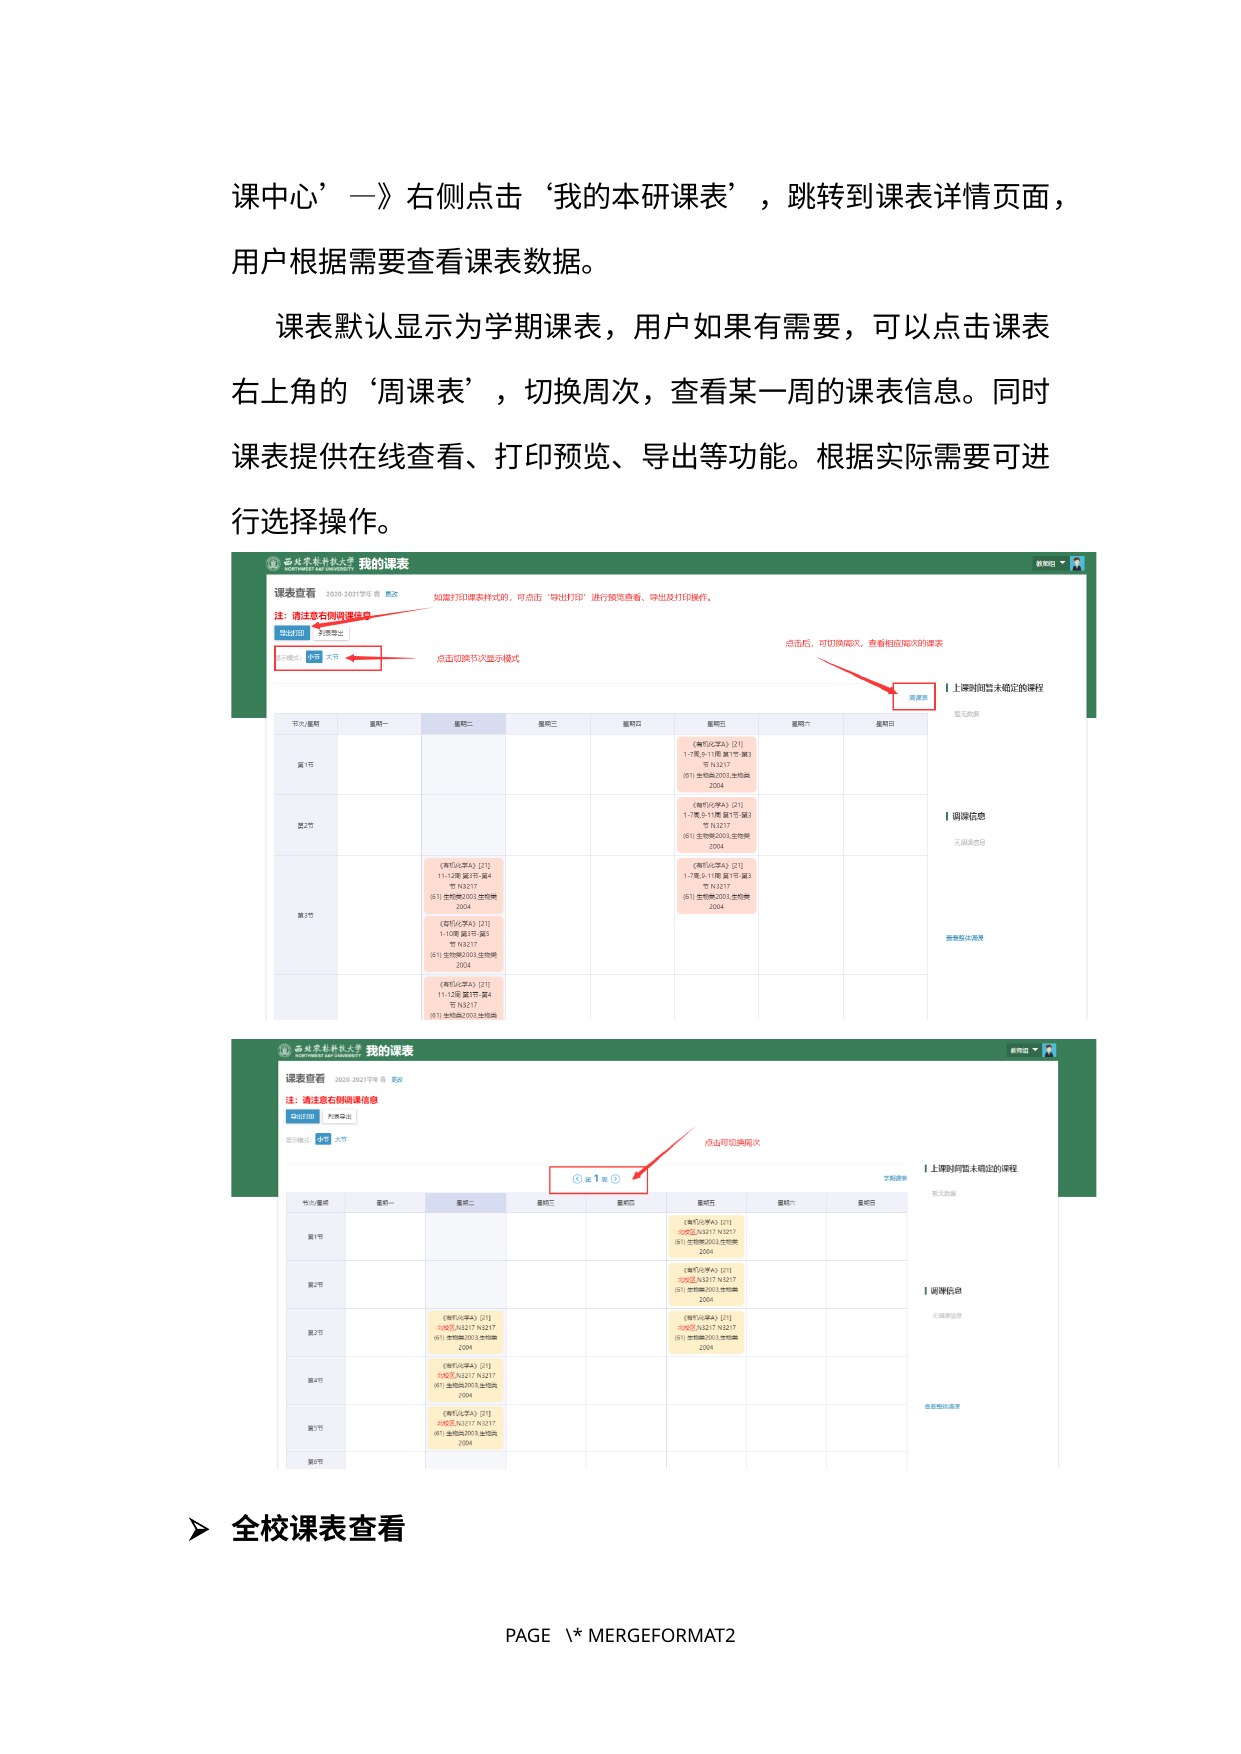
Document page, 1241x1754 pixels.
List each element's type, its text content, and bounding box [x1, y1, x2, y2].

picture [231, 552, 1097, 1020]
list 全校课表查看 [187, 1494, 1053, 1559]
list 课表默认显示为学期课表，用户如果有需要，可以点击课表右上角的‘周课表’，切换周次，查看某一周的课表信息。同时课表提供在线查看、打印预览、导出等功能。根据实际需要可进行选择操作。 [231, 292, 1053, 552]
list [231, 162, 1053, 292]
picture [231, 1039, 1097, 1469]
